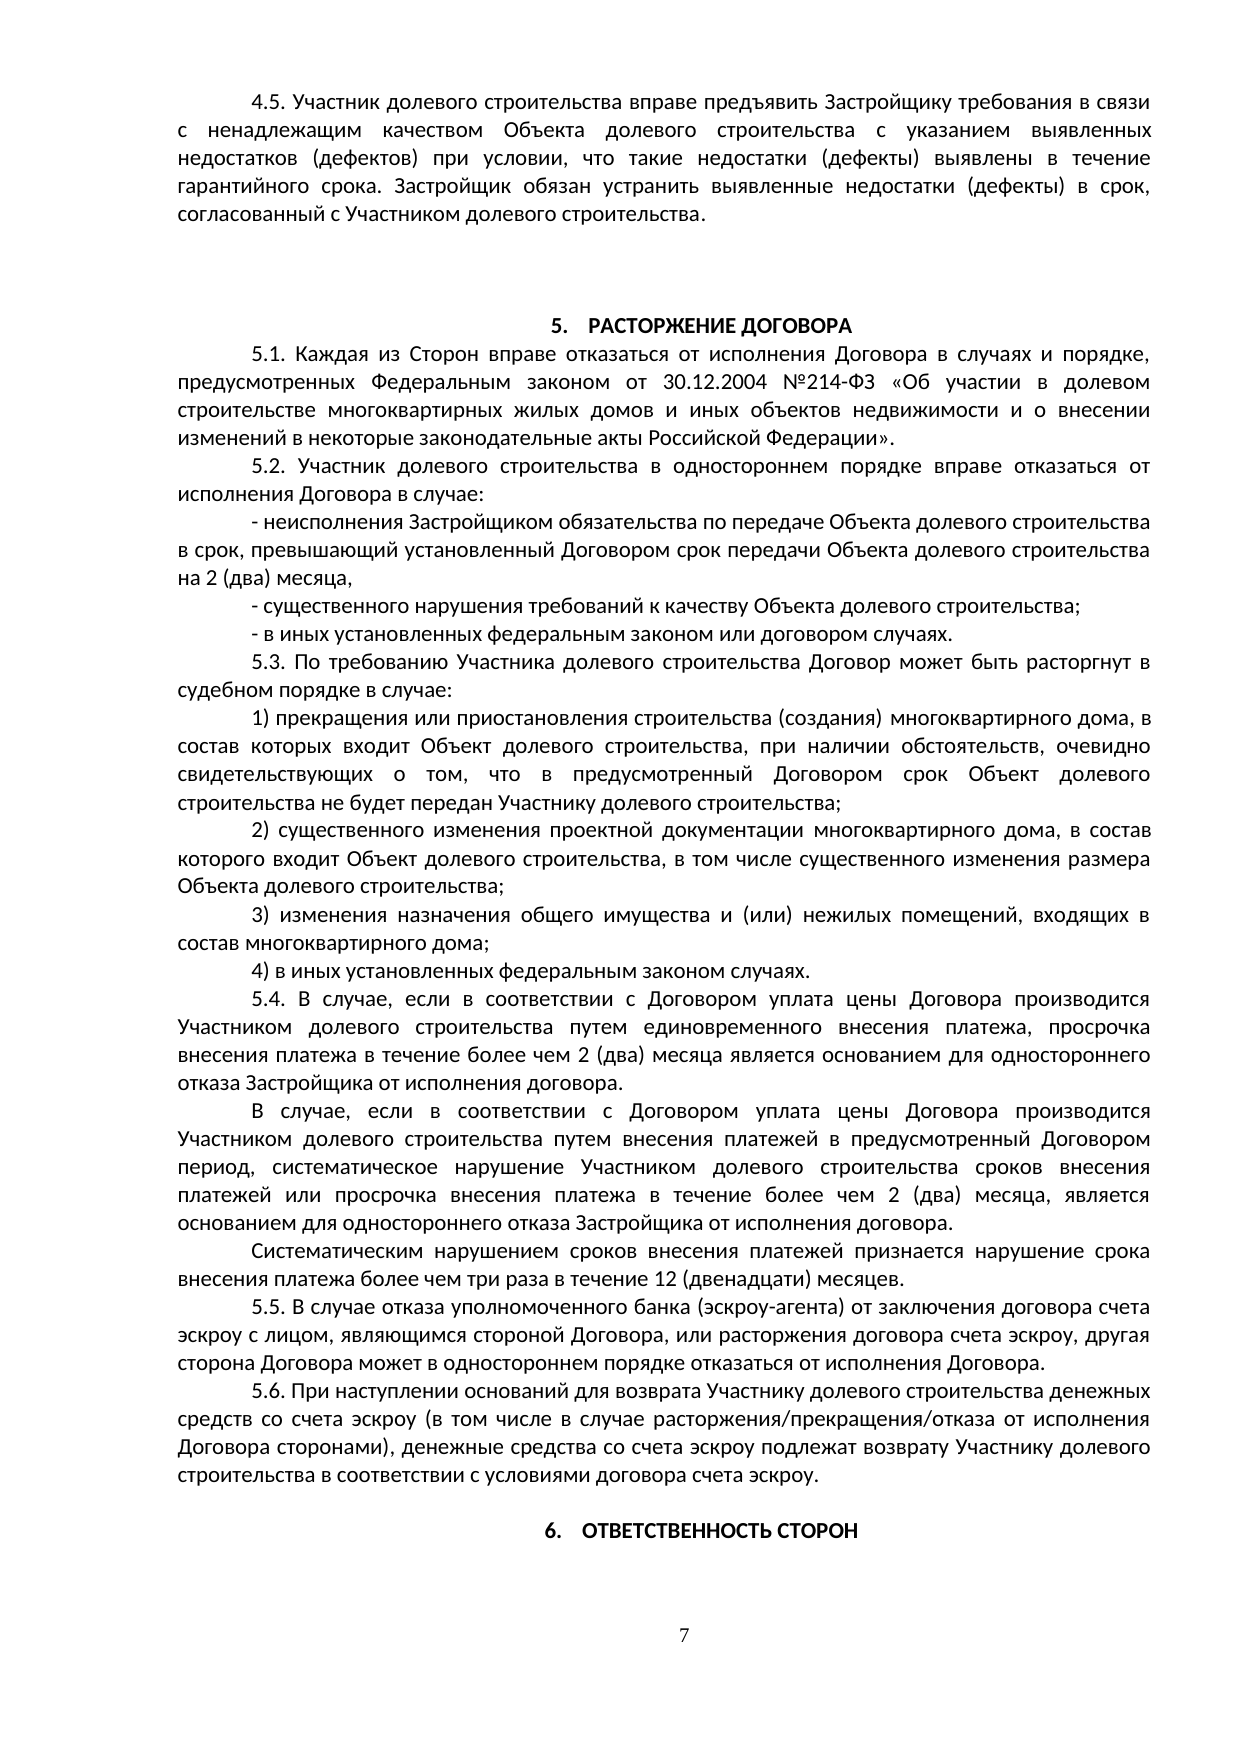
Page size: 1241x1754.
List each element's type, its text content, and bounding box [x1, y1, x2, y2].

text 2) существенного изменения проектной документации многоквартирного дома, в состав которого входит Объект долевого строительства, в том числе существенного изменения размера Объекта долевого строительства; [177, 816, 1152, 900]
text - существенного нарушения требований к качеству Объекта долевого строительства; [177, 591, 1152, 619]
text 3) изменения назначения общего имущества и (или) нежилых помещений, входящих в состав многоквартирного дома; [177, 900, 1152, 956]
text 5.2. Участник долевого строительства в одностороннем порядке вправе отказаться от исполнения Договора в случае: [177, 451, 1152, 507]
text 4.5. Участник долевого строительства вправе предъявить Застройщику требования в связи с ненадлежащим качеством Объекта долевого строительства с указанием выявленных недостатков (дефектов) при условии, что такие недостатки (дефекты) выявлены в течение гарантийного срока. Застройщик обязан устранить выявленные недостатки (дефекты) в срок, согласованный с Участником долевого строительства. [177, 87, 1152, 227]
text В случае, если в соответствии с Договором уплата цены Договора производится Участником долевого строительства путем внесения платежей в предусмотренный Договором период, систематическое нарушение Участником долевого строительства сроков внесения платежей или просрочка внесения платежа в течение более чем 2 (два) месяца, является основанием для одностороннего отказа Застройщика от исполнения договора. [177, 1096, 1152, 1236]
text 1) прекращения или приостановления строительства (создания) многоквартирного дома, в состав которых входит Объект долевого строительства, при наличии обстоятельств, очевидно свидетельствующих о том, что в предусмотренный Договором срок Объект долевого строительства не будет передан Участнику долевого строительства; [177, 703, 1152, 816]
list РАСТОРЖЕНИЕ ДОГОВОРА [251, 311, 1152, 339]
text 5.6. При наступлении оснований для возврата Участнику долевого строительства денежных средств со счета эскроу (в том числе в случае расторжения/прекращения/отказа от исполнения Договора сторонами), денежные средства со счета эскроу подлежат возврату Участнику долевого строительства в соответствии с условиями договора счета эскроу. [177, 1376, 1152, 1488]
text 5.3. По требованию Участника долевого строительства Договор может быть расторгнут в судебном порядке в случае: [177, 647, 1152, 703]
list ОТВЕТСТВЕННОСТЬ СТОРОН [251, 1516, 1152, 1544]
text - неисполнения Застройщиком обязательства по передаче Объекта долевого строительства в срок, превышающий установленный Договором срок передачи Объекта долевого строительства на 2 (два) месяца, [177, 507, 1152, 591]
text 5.5. В случае отказа уполномоченного банка (эскроу-агента) от заключения договора счета эскроу с лицом, являющимся стороной Договора, или расторжения договора счета эскроу, другая сторона Договора может в одностороннем порядке отказаться от исполнения Договора. [177, 1292, 1152, 1376]
text Систематическим нарушением сроков внесения платежей признается нарушение срока внесения платежа более чем три раза в течение 12 (двенадцати) месяцев. [177, 1236, 1152, 1292]
text 5.1. Каждая из Сторон вправе отказаться от исполнения Договора в случаях и порядке, предусмотренных Федеральным законом от 30.12.2004 №214-ФЗ «Об участии в долевом строительстве многоквартирных жилых домов и иных объектов недвижимости и о внесении изменений в некоторые законодательные акты Российской Федерации». [177, 339, 1152, 451]
text 5.4. В случае, если в соответствии с Договором уплата цены Договора производится Участником долевого строительства путем единовременного внесения платежа, просрочка внесения платежа в течение более чем 2 (два) месяца является основанием для одностороннего отказа Застройщика от исполнения договора. [177, 984, 1152, 1096]
text - в иных установленных федеральным законом или договором случаях. [177, 619, 1152, 647]
text 4) в иных установленных федеральным законом случаях. [177, 956, 1152, 984]
